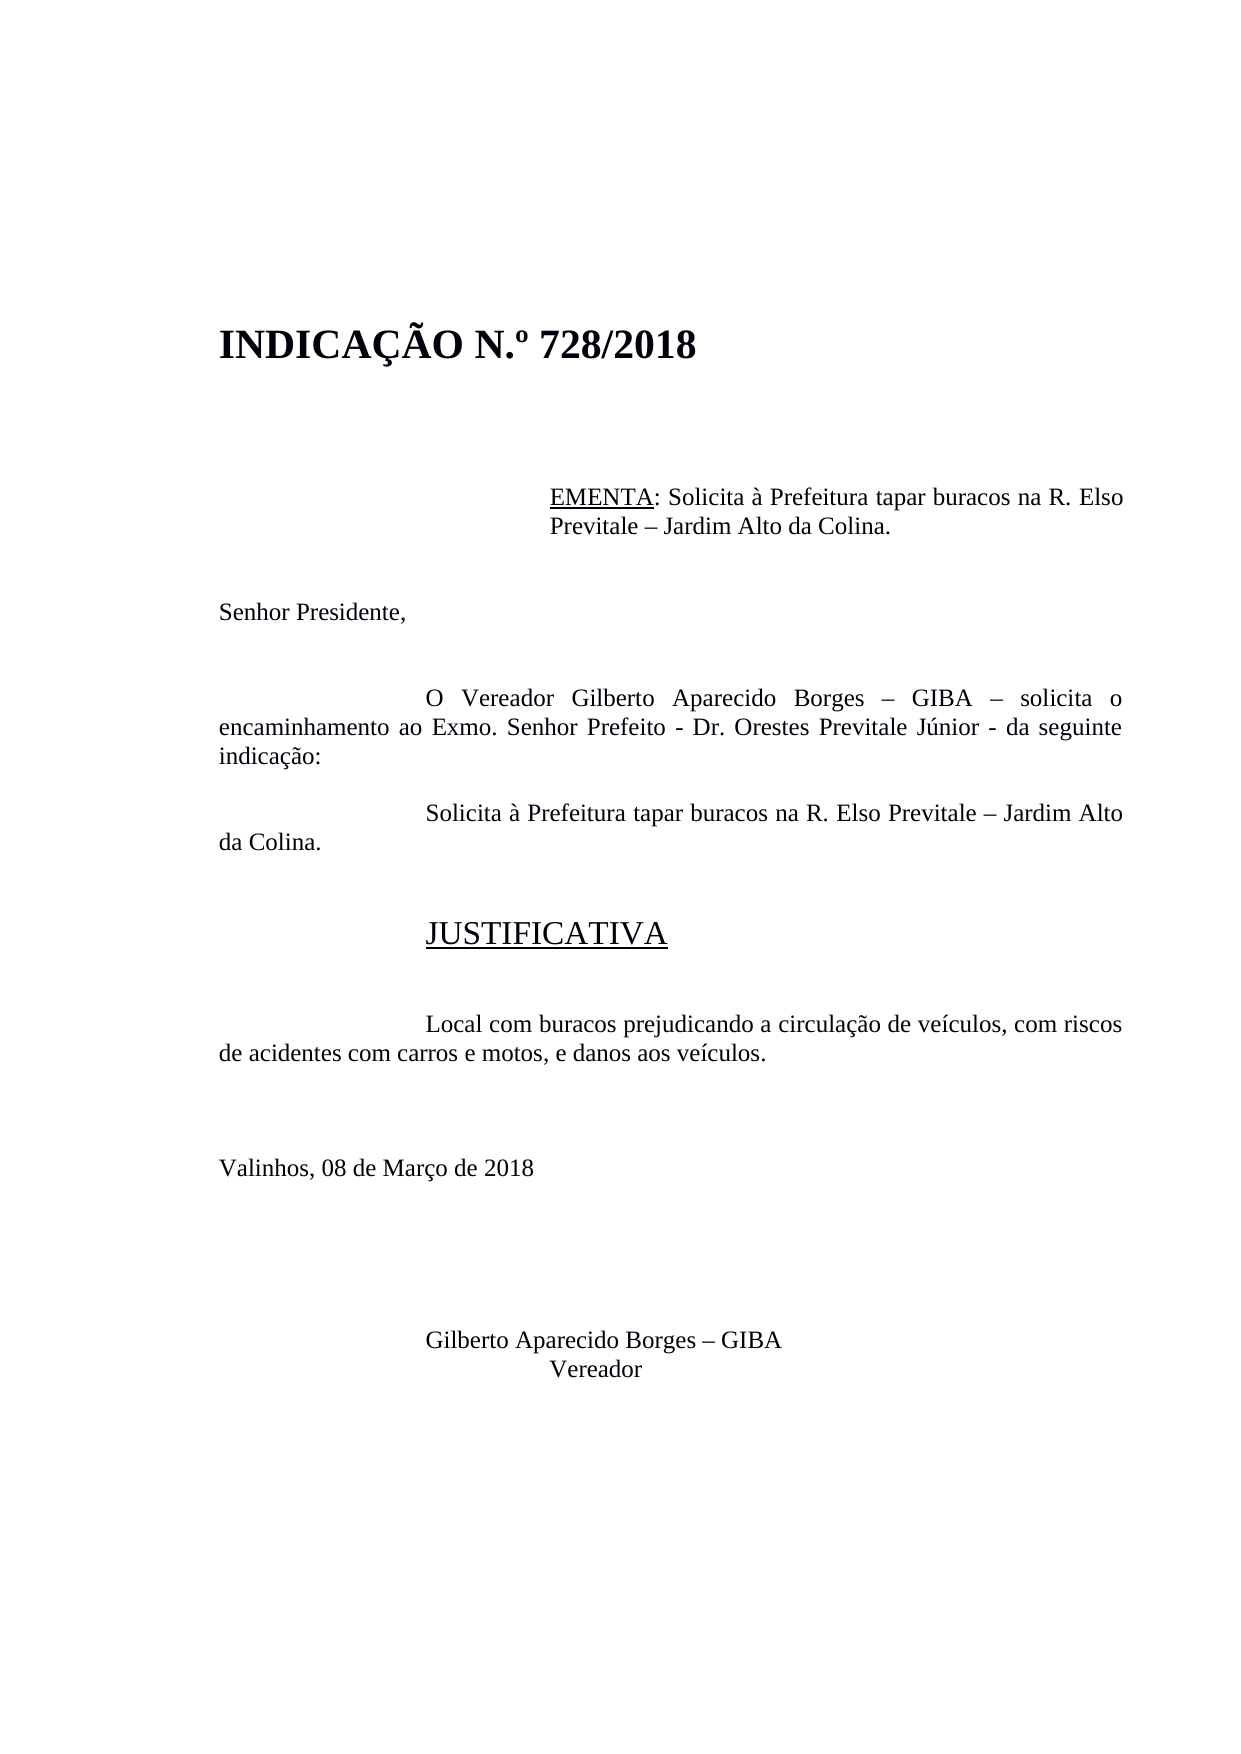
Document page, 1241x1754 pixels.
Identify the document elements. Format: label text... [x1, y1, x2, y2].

text EMENTA: Solicita à Prefeitura tapar buracos na R. Elso Previtale – Jardim Alto da Colina. [549, 482, 1123, 540]
text O Vereador Gilberto Aparecido Borges – GIBA – solicita o encaminhamento ao Exmo. Senhor Prefeito - Dr. Orestes Previtale Júnior - da seguinte indicação: [219, 683, 1123, 770]
text INDICAÇÃO N.º 728/2018 [219, 319, 1123, 367]
text Local com buracos prejudicando a circulação de veículos, com riscos de acidentes com carros e motos, e danos aos veículos. [219, 1009, 1123, 1067]
text Senhor Presidente, [219, 597, 1123, 626]
text Solicita à Prefeitura tapar buracos na R. Elso Previtale – Jardim Alto da Colina. [219, 798, 1123, 856]
text Valinhos, 08 de Março de 2018 [219, 1153, 1123, 1182]
text Gilberto Aparecido Borges – GIBA [242, 1326, 1123, 1354]
text JUSTIFICATIVA [219, 913, 1123, 952]
text Vereador [242, 1354, 1123, 1383]
